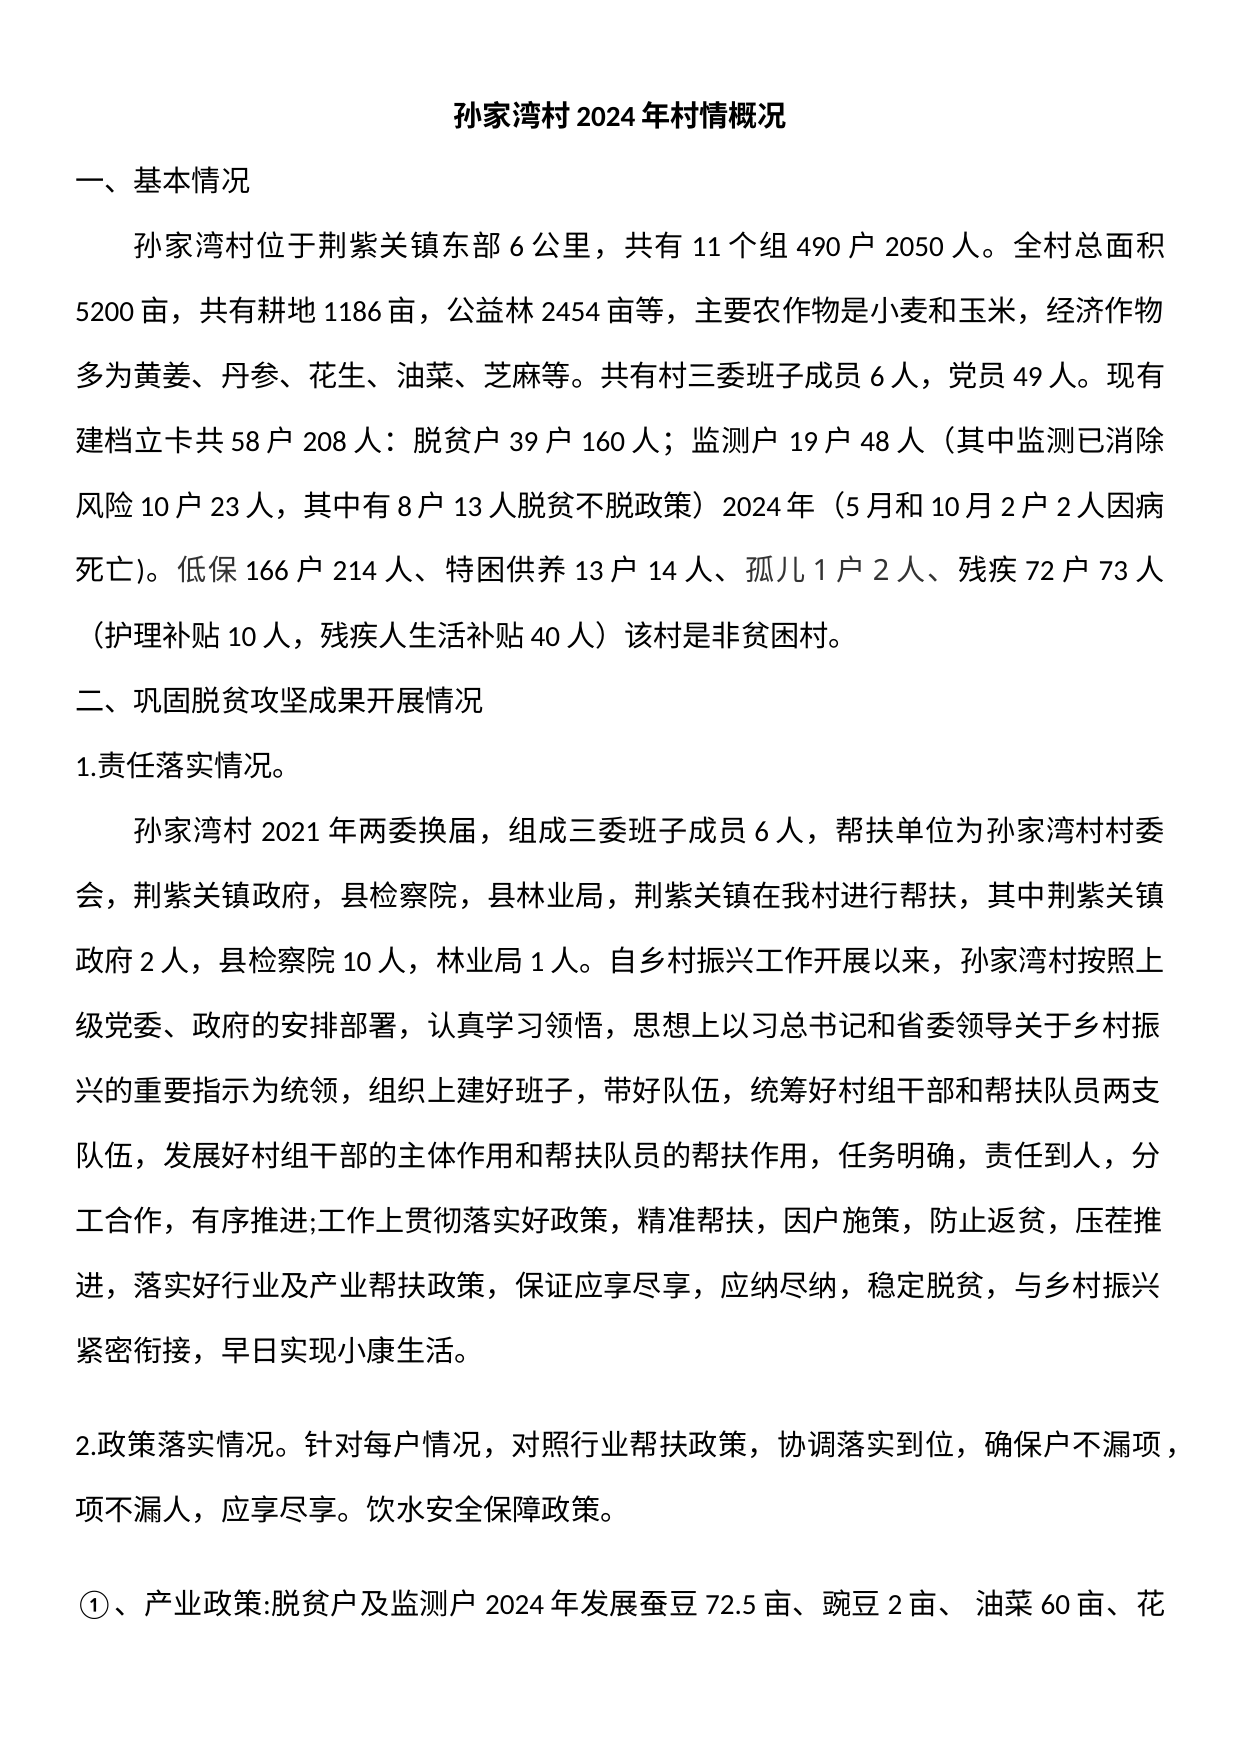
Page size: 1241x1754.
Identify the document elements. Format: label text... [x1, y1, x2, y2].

text 二、巩固脱贫攻坚成果开展情况 [75, 666, 1165, 731]
text 孙家湾村2024年村情概况 [75, 81, 1165, 146]
text 一、基本情况 [75, 146, 1165, 211]
text 2.政策落实情况。针对每户情况，对照行业帮扶政策，协调落实到位，确保户不漏项，项不漏人，应享尽享。饮水安全保障政策。 [75, 1410, 1165, 1540]
text 孙家湾村 2021 年两委换届，组成三委班子成员6人，帮扶单位为孙家湾村村委会，荆紫关镇政府，县检察院，县林业局，荆紫关镇在我村进行帮扶，其中荆紫关镇政府2人，县检察院10人，林业局1人。自乡村振兴工作开展以来，孙家湾村按照上级党委、政府的安排部署，认真学习领悟，思想上以习总书记和省委领导关于乡村振兴的重要指示为统领，组织上建好班子，带好队伍，统筹好村组干部和帮扶队员两支队伍，发展好村组干部的主体作用和帮扶队员的帮扶作用，任务明确，责任到人，分工合作，有序推进;工作上贯彻落实好政策，精准帮扶，因户施策，防止返贫，压茬推进，落实好行业及产业帮扶政策，保证应享尽享，应纳尽纳，稳定脱贫，与乡村振兴紧密衔接，早日实现小康生活。 [75, 796, 1165, 1381]
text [75, 1569, 1165, 1634]
text 孙家湾村位于荆紫关镇东部6公里，共有11个组490户2050人。全村总面积5200亩，共有耕地1186亩，公益林2454亩等，主要农作物是小麦和玉米，经济作物多为黄姜、丹参、花生、油菜、芝麻等。共有村三委班子成员6人，党员49人。现有建档立卡共58户208人：脱贫户39户160人；监测户 19户48人（其中监测已消除风险10户23人，其中有8户13人脱贫不脱政策）2024年（5月和10月2户2人因病死亡)。低保166户214人、特困供养13户14人、孤儿1户2人、残疾72户73人（护理补贴10人，残疾人生活补贴40人）该村是非贫困村。 [75, 211, 1165, 666]
text 1.责任落实情况。 [75, 731, 1165, 796]
